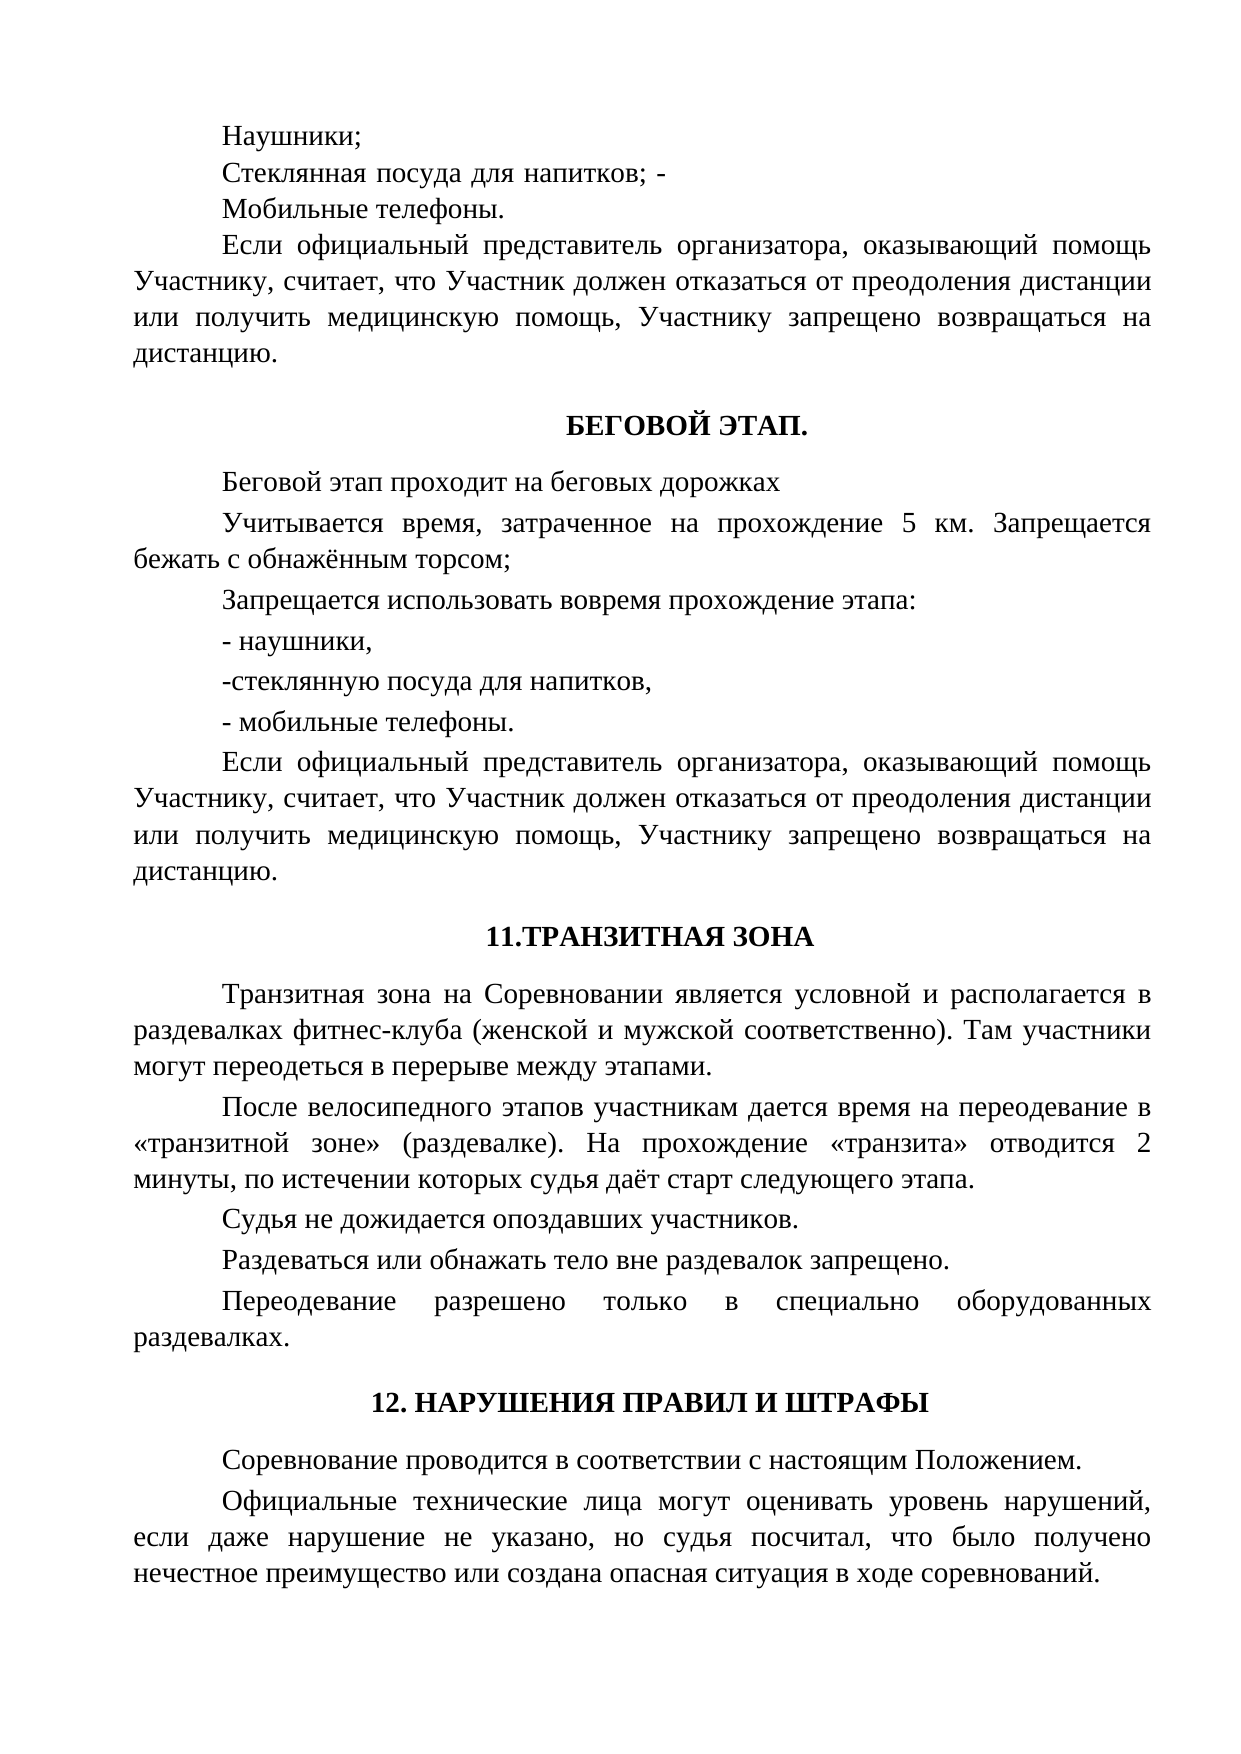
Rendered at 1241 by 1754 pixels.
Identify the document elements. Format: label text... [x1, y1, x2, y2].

text - мобильные телефоны. [133, 704, 1152, 737]
text Соревнование проводится в соответствии с настоящим Положением. [133, 1442, 1152, 1476]
text Беговой этап проходит на беговых дорожках [133, 464, 1152, 498]
text Наушники; [222, 118, 666, 152]
text 11.ТРАНЗИТНАЯ ЗОНА [133, 919, 1078, 952]
text Судья не дожидается опоздавших участников. [133, 1202, 1152, 1235]
text 12. НАРУШЕНИЯ ПРАВИЛ И ШТРАФЫ [133, 1385, 1078, 1419]
text -стеклянную посуда для напитков, [133, 663, 1152, 697]
text Раздеваться или обнажать тело вне раздевалок запрещено. [133, 1242, 1152, 1276]
text Официальные технические лица могут оценивать уровень нарушений, если даже нарушение не указано, но судья посчитал, что было получено нечестное преимущество или создана опасная ситуация в ходе соревнований. [133, 1483, 1152, 1588]
text Если официальный представитель организатора, оказывающий помощь Участнику, считает, что Участник должен отказаться от преодоления дистанции или получить медицинскую помощь, Участнику запрещено возвращаться на дистанцию. [133, 227, 1152, 369]
text - наушники, [133, 623, 1152, 656]
text Стеклянная посуда для напитков; - Мобильные телефоны. [222, 155, 666, 224]
text Учитывается время, затраченное на прохождение 5 км. Запрещается бежать с обнажённым торсом; [133, 505, 1152, 575]
text После велосипедного этапов участникам дается время на переодевание в «транзитной зоне» (раздевалке). На прохождение «транзита» отводится 2 минуты, по истечении которых судья даёт старт следующего этапа. [133, 1089, 1152, 1194]
text БЕГОВОЙ ЭТАП. [133, 408, 1152, 441]
text Переодевание разрешено только в специально оборудованных раздевалках. [133, 1283, 1152, 1352]
text Транзитная зона на Соревновании является условной и располагается в раздевалках фитнес-клуба (женской и мужской соответственно). Там участники могут переодеться в перерыве между этапами. [133, 976, 1152, 1082]
text Запрещается использовать вовремя прохождение этапа: [133, 582, 1152, 616]
text Если официальный представитель организатора, оказывающий помощь Участнику, считает, что Участник должен отказаться от преодоления дистанции или получить медицинскую помощь, Участнику запрещено возвращаться на дистанцию. [133, 744, 1152, 886]
